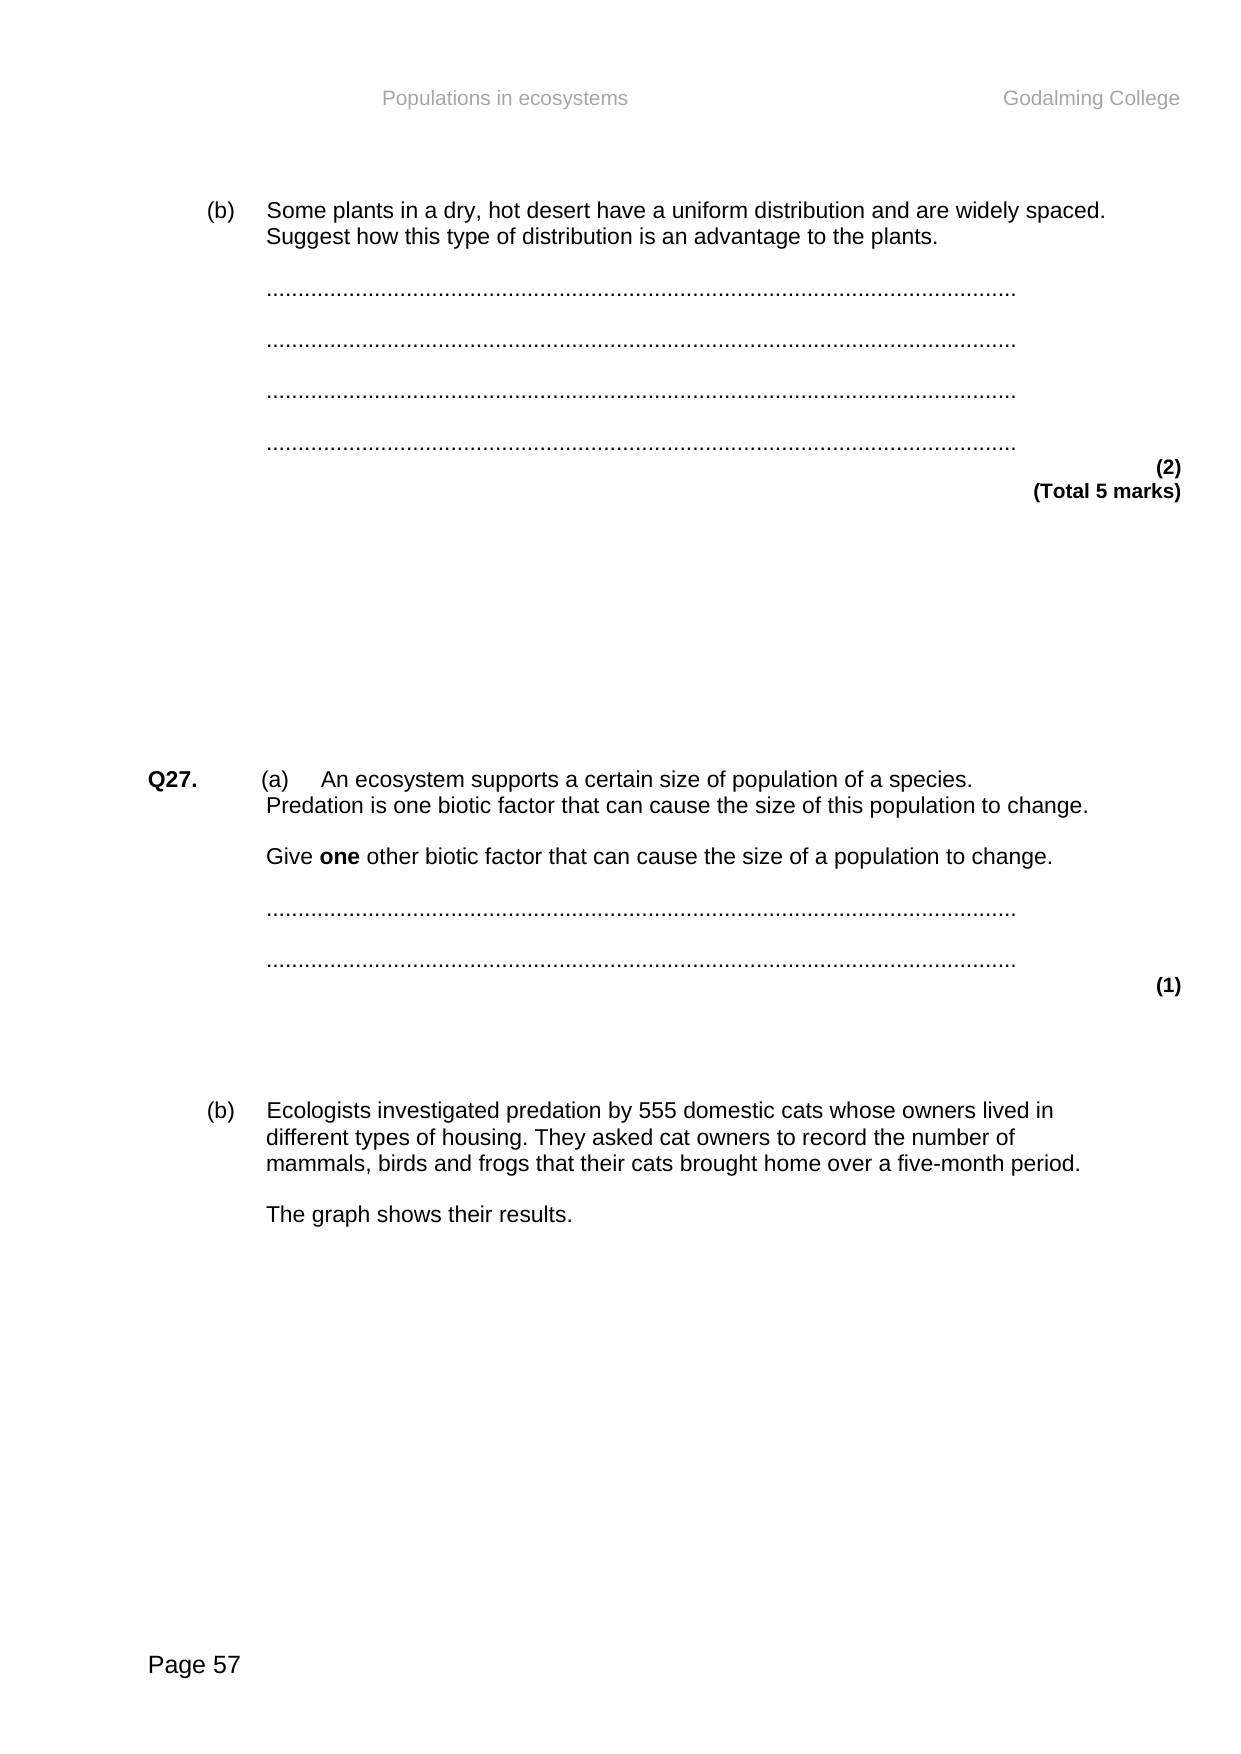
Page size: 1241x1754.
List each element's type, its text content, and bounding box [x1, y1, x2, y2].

text ...................................................................................................................... [266, 274, 1122, 301]
text (1) [148, 972, 1181, 996]
text ...................................................................................................................... [266, 946, 1122, 972]
text (b) Ecologists investigated predation by 555 domestic cats whose owners lived in different types of housing. They asked cat owners to record the number of mammals, birds and frogs that their cats brought home over a five-month period. [207, 1097, 1122, 1176]
text ...................................................................................................................... [266, 377, 1122, 403]
text (Total 5 marks) [148, 479, 1181, 503]
text The graph shows their results. [266, 1201, 1122, 1228]
text (2) [148, 455, 1181, 479]
text ...................................................................................................................... [266, 428, 1122, 455]
text (b) Some plants in a dry, hot desert have a uniform distribution and are widely spaced. Suggest how this type of distribution is an advantage to the plants. [207, 197, 1122, 249]
text ...................................................................................................................... [266, 326, 1122, 352]
text Q27. (a) An ecosystem supports a certain size of population of a species. Predation is one biotic factor that can cause the size of this population to change. [148, 766, 1122, 818]
text Give one other biotic factor that can cause the size of a population to change. [266, 843, 1122, 870]
text ...................................................................................................................... [266, 895, 1122, 921]
